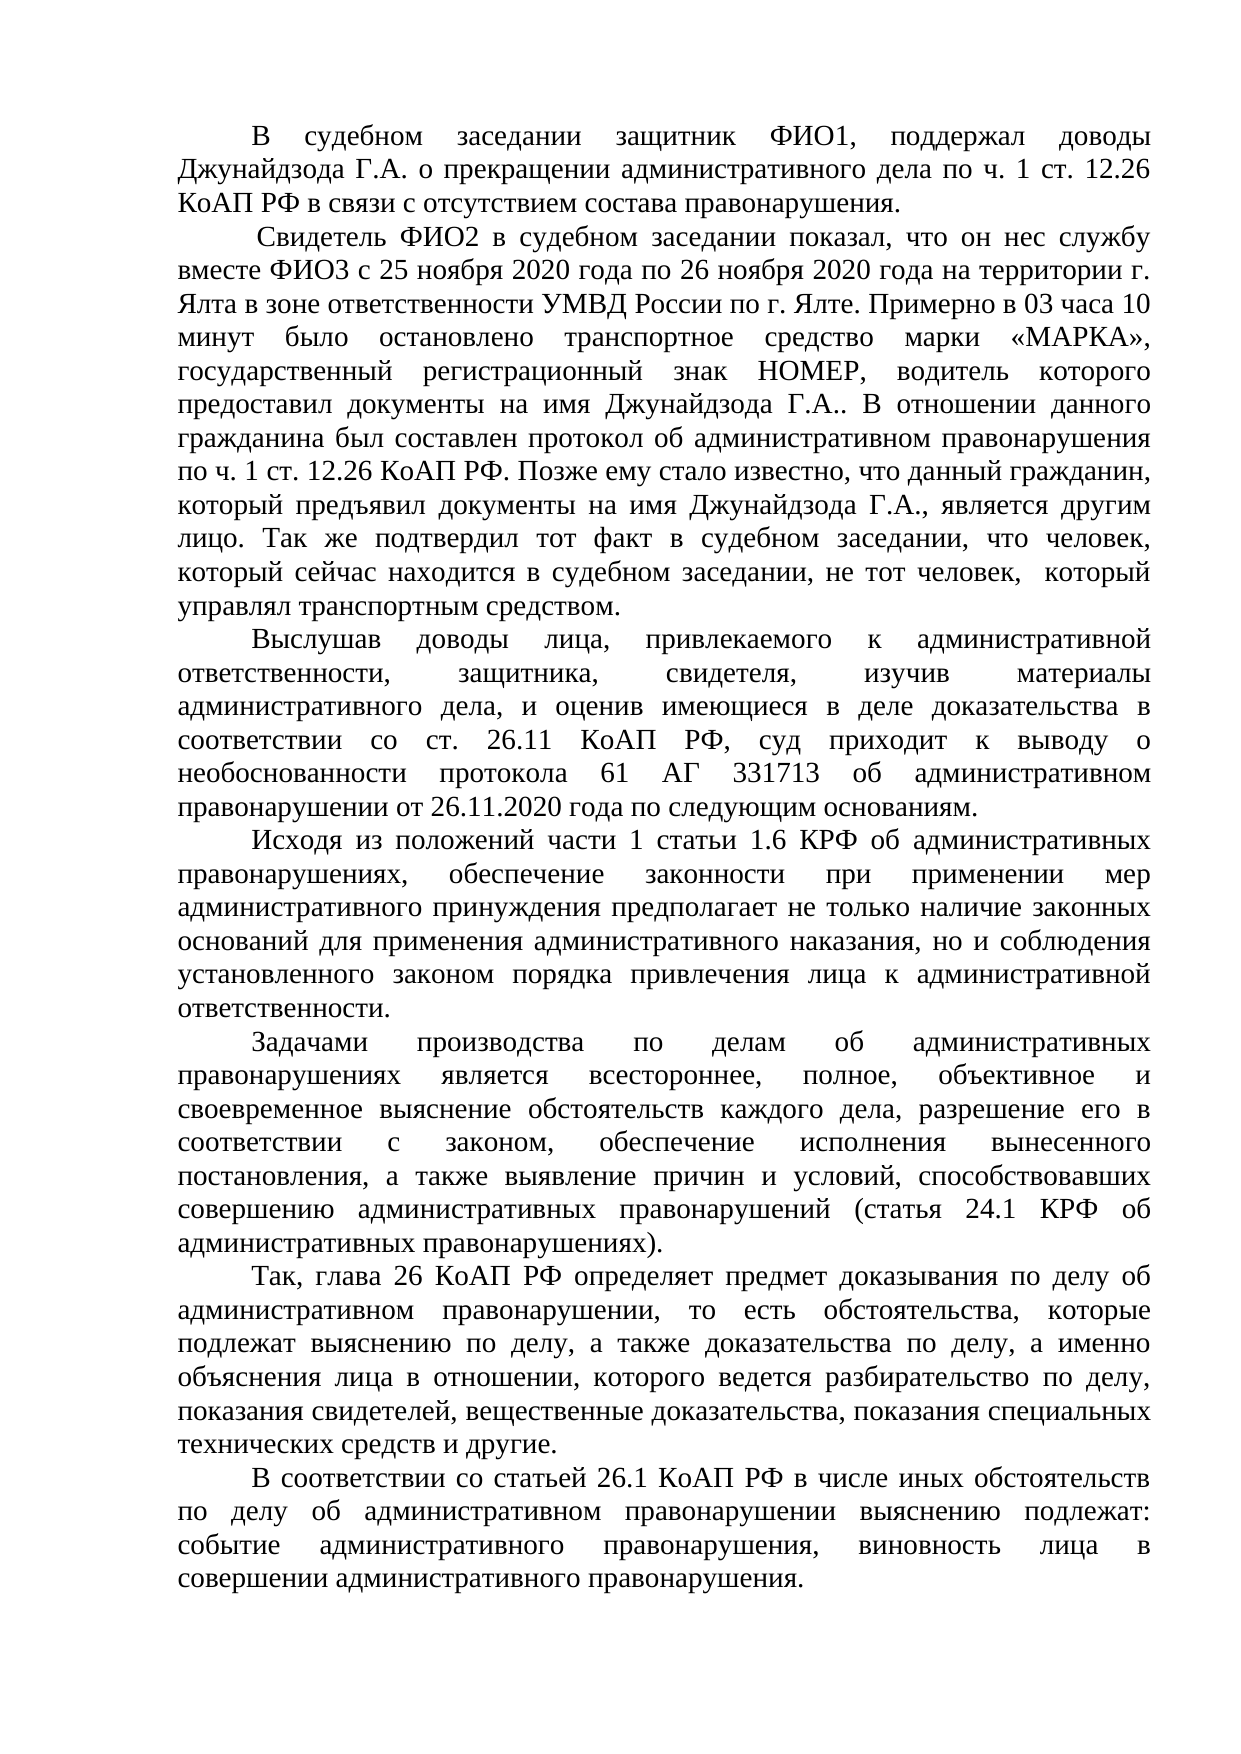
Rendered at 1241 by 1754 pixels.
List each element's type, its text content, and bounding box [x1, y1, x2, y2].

text В соответствии со статьей 26.1 КоАП РФ в числе иных обстоятельств по делу об административном правонарушении выяснению подлежат: событие административного правонарушения, виновность лица в совершении административного правонарушения. [177, 1460, 1152, 1594]
text Задачами производства по делам об административных правонарушениях является всестороннее, полное, объективное и своевременное выяснение обстоятельств каждого дела, разрешение его в соответствии с законом, обеспечение исполнения вынесенного постановления, а также выявление причин и условий, способствовавших совершению административных правонарушений (статья 24.1 КРФ об административных правонарушениях). [177, 1024, 1152, 1258]
text Выслушав доводы лица, привлекаемого к административной ответственности, защитника, свидетеля, изучив материалы административного дела, и оценив имеющиеся в деле доказательства в соответствии со ст. 26.11 КоАП РФ, суд приходит к выводу о необоснованности протокола 61 АГ 331713 об административном правонарушении от 26.11.2020 года по следующим основаниям. [177, 621, 1152, 822]
text Исходя из положений части 1 статьи 1.6 КРФ об административных правонарушениях, обеспечение законности при применении мер административного принуждения предполагает не только наличие законных оснований для применения административного наказания, но и соблюдения установленного законом порядка привлечения лица к административной ответственности. [177, 822, 1152, 1024]
text В судебном заседании защитник ФИО1, поддержал доводы Джунайдзода Г.А. о прекращении административного дела по ч. 1 ст. 12.26 КоАП РФ в связи с отсутствием состава правонарушения. [177, 118, 1152, 219]
text Свидетель ФИО2 в судебном заседании показал, что он нес службу вместе ФИО3 с 25 ноября 2020 года по 26 ноября 2020 года на территории г. Ялта в зоне ответственности УМВД России по г. Ялте. Примерно в 03 часа 10 минут было остановлено транспортное средство марки «МАРКА», государственный регистрационный знак НОМЕР, водитель которого предоставил документы на имя Джунайдзода Г.А.. В отношении данного гражданина был составлен протокол об административном правонарушения по ч. 1 ст. 12.26 КоАП РФ. Позже ему стало известно, что данный гражданин, который предъявил документы на имя Джунайдзода Г.А., является другим лицо. Так же подтвердил тот факт в судебном заседании, что человек, который сейчас находится в судебном заседании, не тот человек, который управлял транспортным средством. [177, 219, 1152, 621]
text Так, глава 26 КоАП РФ определяет предмет доказывания по делу об административном правонарушении, то есть обстоятельства, которые подлежат выяснению по делу, а также доказательства по делу, а именно объяснения лица в отношении, которого ведется разбирательство по делу, показания свидетелей, вещественные доказательства, показания специальных технических средств и другие. [177, 1258, 1152, 1460]
